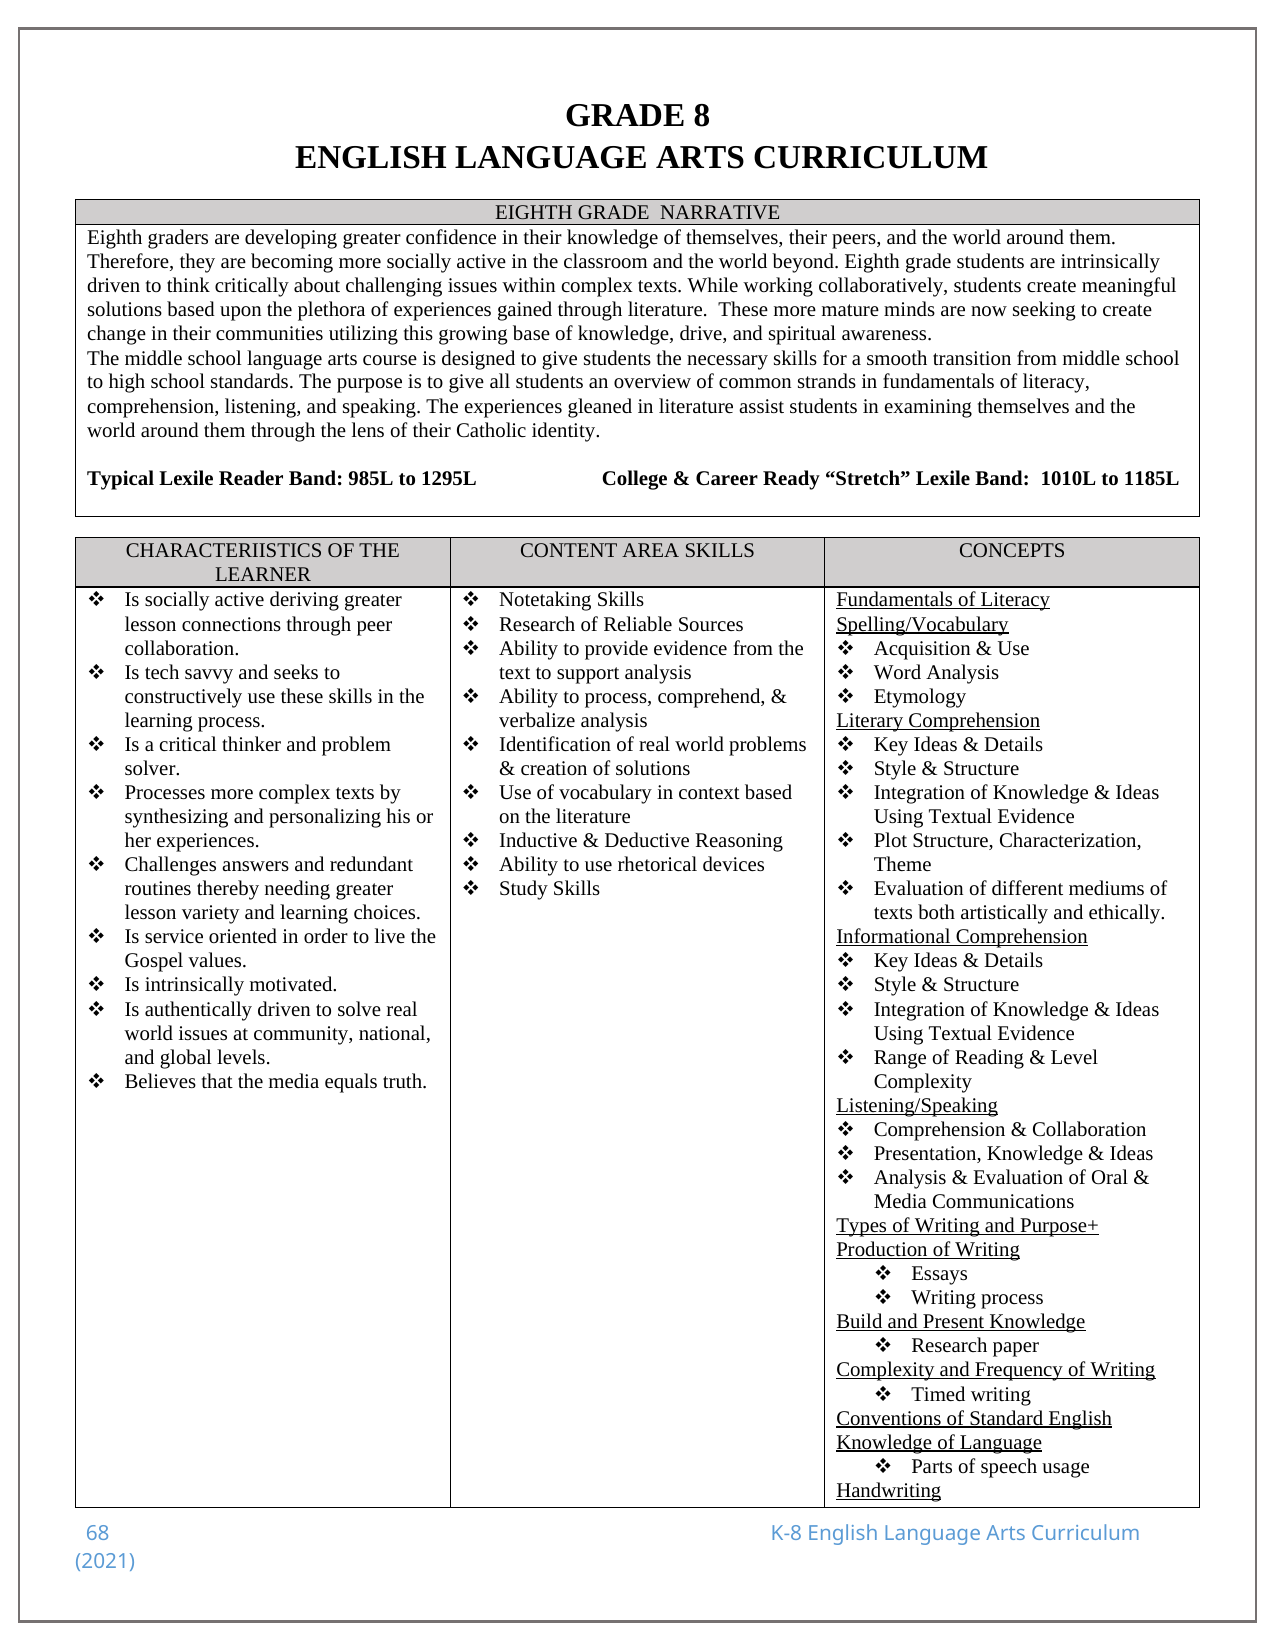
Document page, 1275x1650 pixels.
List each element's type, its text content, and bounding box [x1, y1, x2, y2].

table_header CONTENT AREA SKILLS [451, 538, 824, 586]
table_cell Fundamentals of Literacy Spelling/Vocabulary Acquisition & Use Word Analysis Etymology Literary Comprehension Key Ideas & Details Style & Structure Integration of Knowledge & Ideas Using Textual Evidence Plot Structure, Characterization, Theme Evaluation of different mediums of texts both artistically and ethically. Informational Comprehension Key Ideas & Details Style & Structure Integration of Knowledge & Ideas Using Textual Evidence Range of Reading & Level Complexity Listening/Speaking Comprehension & Collaboration Presentation, Knowledge & Ideas Analysis & Evaluation of Oral & Media Communications Types of Writing and Purpose+ Production of Writing Essays Writing process Build and Present Knowledge Research paper Complexity and Frequency of Writing Timed writing Conventions of Standard English Knowledge of Language Parts of speech usage Handwriting [825, 588, 1199, 1507]
table_header CONCEPTS [825, 538, 1199, 586]
table_cell Is socially active deriving greater lesson connections through peer collaboration. Is tech savvy and seeks to constructively use these skills in the learning process. Is a critical thinker and problem solver. Processes more complex texts by synthesizing and personalizing his or her experiences. Challenges answers and redundant routines thereby needing greater lesson variety and learning choices. Is service oriented in order to live the Gospel values. Is intrinsically motivated. Is authentically driven to solve real world issues at community, national, and global levels. Believes that the media equals truth. [76, 588, 450, 1507]
table_cell Eighth graders are developing greater confidence in their knowledge of themselves, their peers, and the world around them. Therefore, they are becoming more socially active in the classroom and the world beyond. Eighth grade students are intrinsically driven to think critically about challenging issues within complex texts. While working collaboratively, students create meaningful solutions based upon the plethora of experiences gained through literature. These more mature minds are now seeking to create change in their communities utilizing this growing base of knowledge, drive, and spiritual awareness. The middle school language arts course is designed to give students the necessary skills for a smooth transition from middle school to high school standards. The purpose is to give all students an overview of common strands in fundamentals of literacy, comprehension, listening, and speaking. The experiences gleaned in literature assist students in examining themselves and the world around them through the lens of their Catholic identity. Typical Lexile Reader Band: 985L to 1295L College & Career Ready “Stretch” Lexile Band: 1010L to 1185L [76, 225, 1199, 516]
text ENGLISH LANGUAGE ARTS CURRICULUM [75, 137, 1200, 175]
table_header EIGHTH GRADE NARRATIVE [76, 200, 1199, 224]
table_cell Notetaking Skills Research of Reliable Sources Ability to provide evidence from the text to support analysis Ability to process, comprehend, & verbalize analysis Identification of real world problems & creation of solutions Use of vocabulary in context based on the literature Inductive & Deductive Reasoning Ability to use rhetorical devices Study Skills [451, 588, 824, 1507]
table_header CHARACTERIISTICS OF THE LEARNER [76, 538, 450, 586]
text GRADE 8 [75, 96, 1200, 134]
